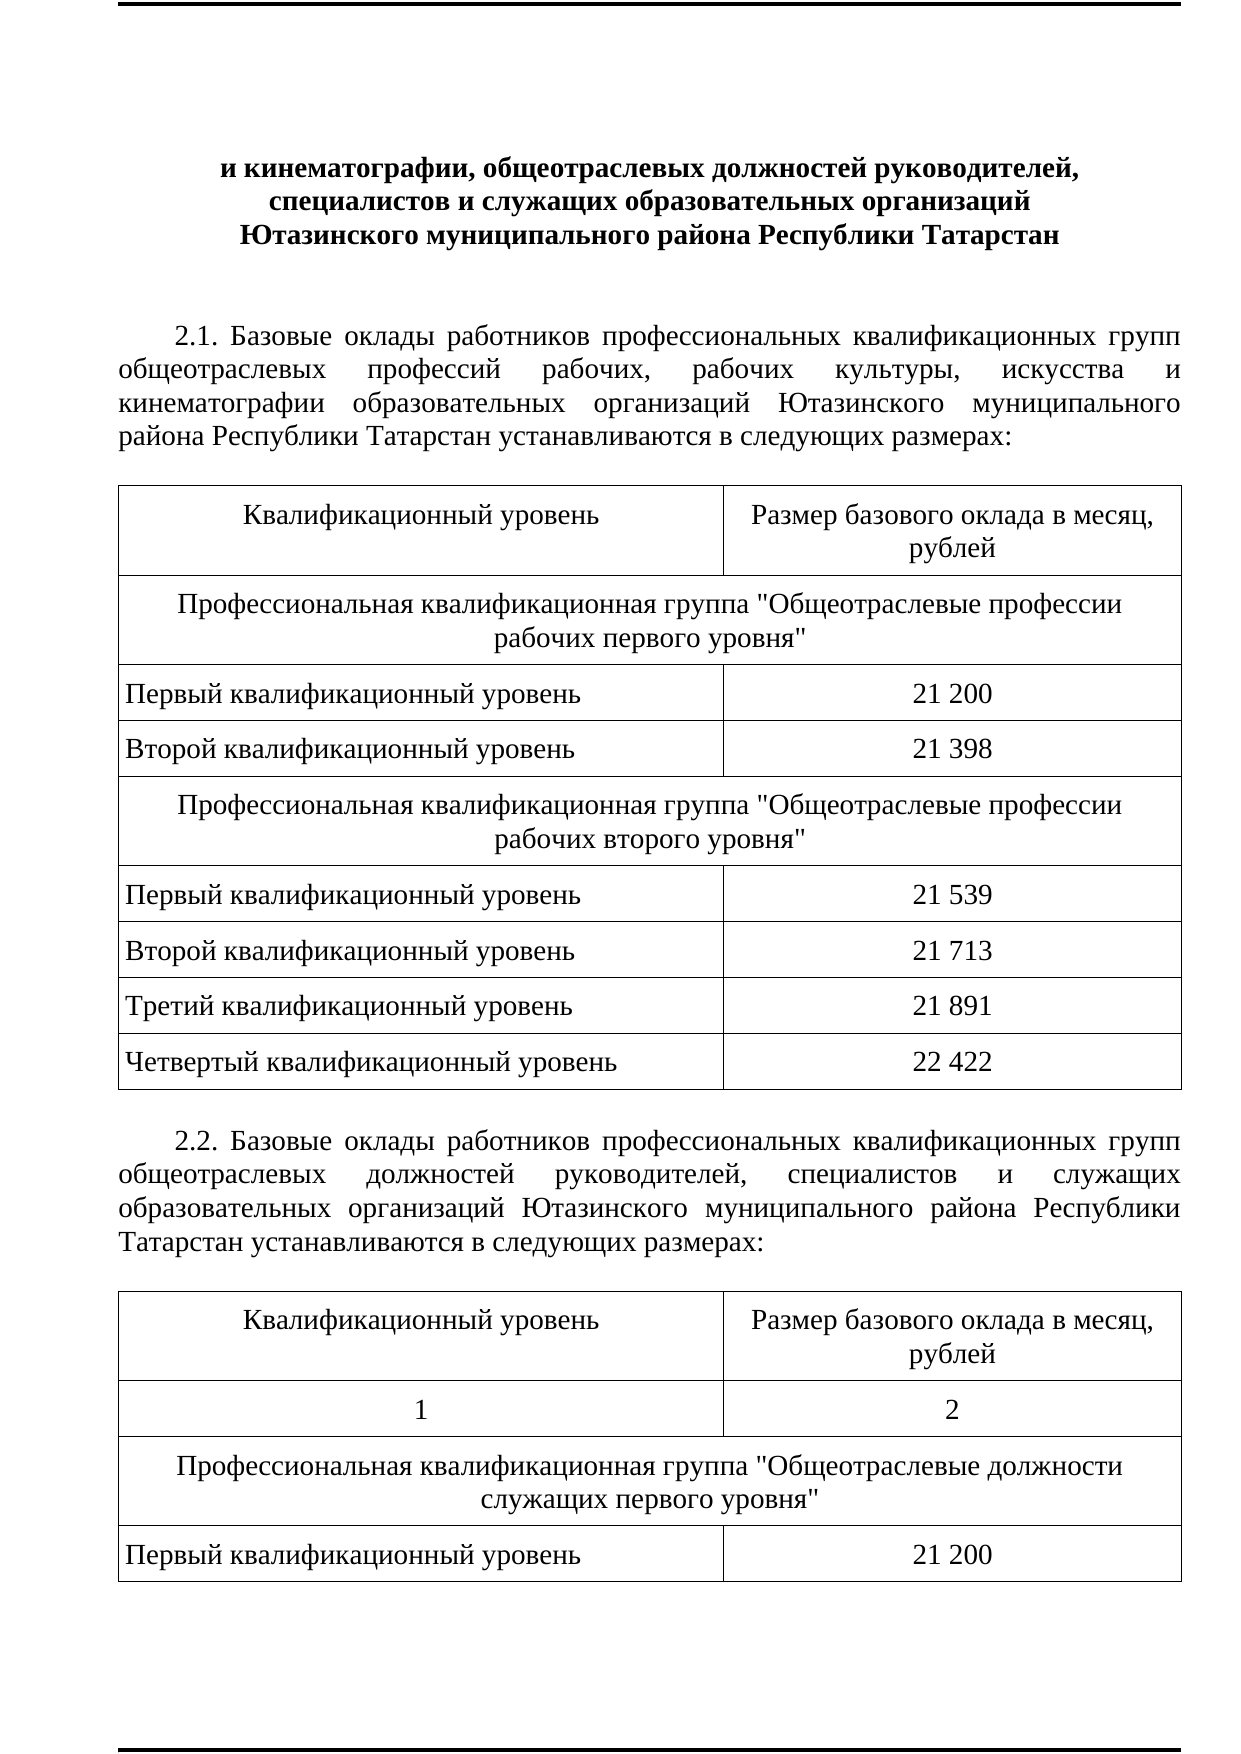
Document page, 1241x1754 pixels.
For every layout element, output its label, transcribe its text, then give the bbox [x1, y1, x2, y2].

text 2.2. Базовые оклады работников профессиональных квалификационных групп общеотраслевых должностей руководителей, специалистов и служащих образовательных организаций Ютазинского муниципального района Республики Татарстан устанавливаются в следующих размерах: [118, 1123, 1181, 1257]
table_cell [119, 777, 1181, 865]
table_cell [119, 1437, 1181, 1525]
text 2.1. Базовые оклады работников профессиональных квалификационных групп общеотраслевых профессий рабочих, рабочих культуры, искусства и кинематографии образовательных организаций Ютазинского муниципального района Республики Татарстан устанавливаются в следующих размерах: [118, 318, 1181, 452]
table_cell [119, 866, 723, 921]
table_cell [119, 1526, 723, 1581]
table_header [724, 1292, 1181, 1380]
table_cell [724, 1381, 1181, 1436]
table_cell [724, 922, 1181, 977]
title специалистов и служащих образовательных организаций [118, 183, 1181, 217]
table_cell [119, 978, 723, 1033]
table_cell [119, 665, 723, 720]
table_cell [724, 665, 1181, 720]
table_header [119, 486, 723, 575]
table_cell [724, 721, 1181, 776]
title Ютазинского муниципального района Республики Татарстан [118, 217, 1181, 251]
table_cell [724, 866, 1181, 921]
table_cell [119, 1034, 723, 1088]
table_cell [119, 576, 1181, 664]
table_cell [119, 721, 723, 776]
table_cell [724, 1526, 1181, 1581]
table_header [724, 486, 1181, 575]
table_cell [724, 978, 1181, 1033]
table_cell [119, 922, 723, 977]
title и кинематографии, общеотраслевых должностей руководителей, [118, 150, 1181, 183]
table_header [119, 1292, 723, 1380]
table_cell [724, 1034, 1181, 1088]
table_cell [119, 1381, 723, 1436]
